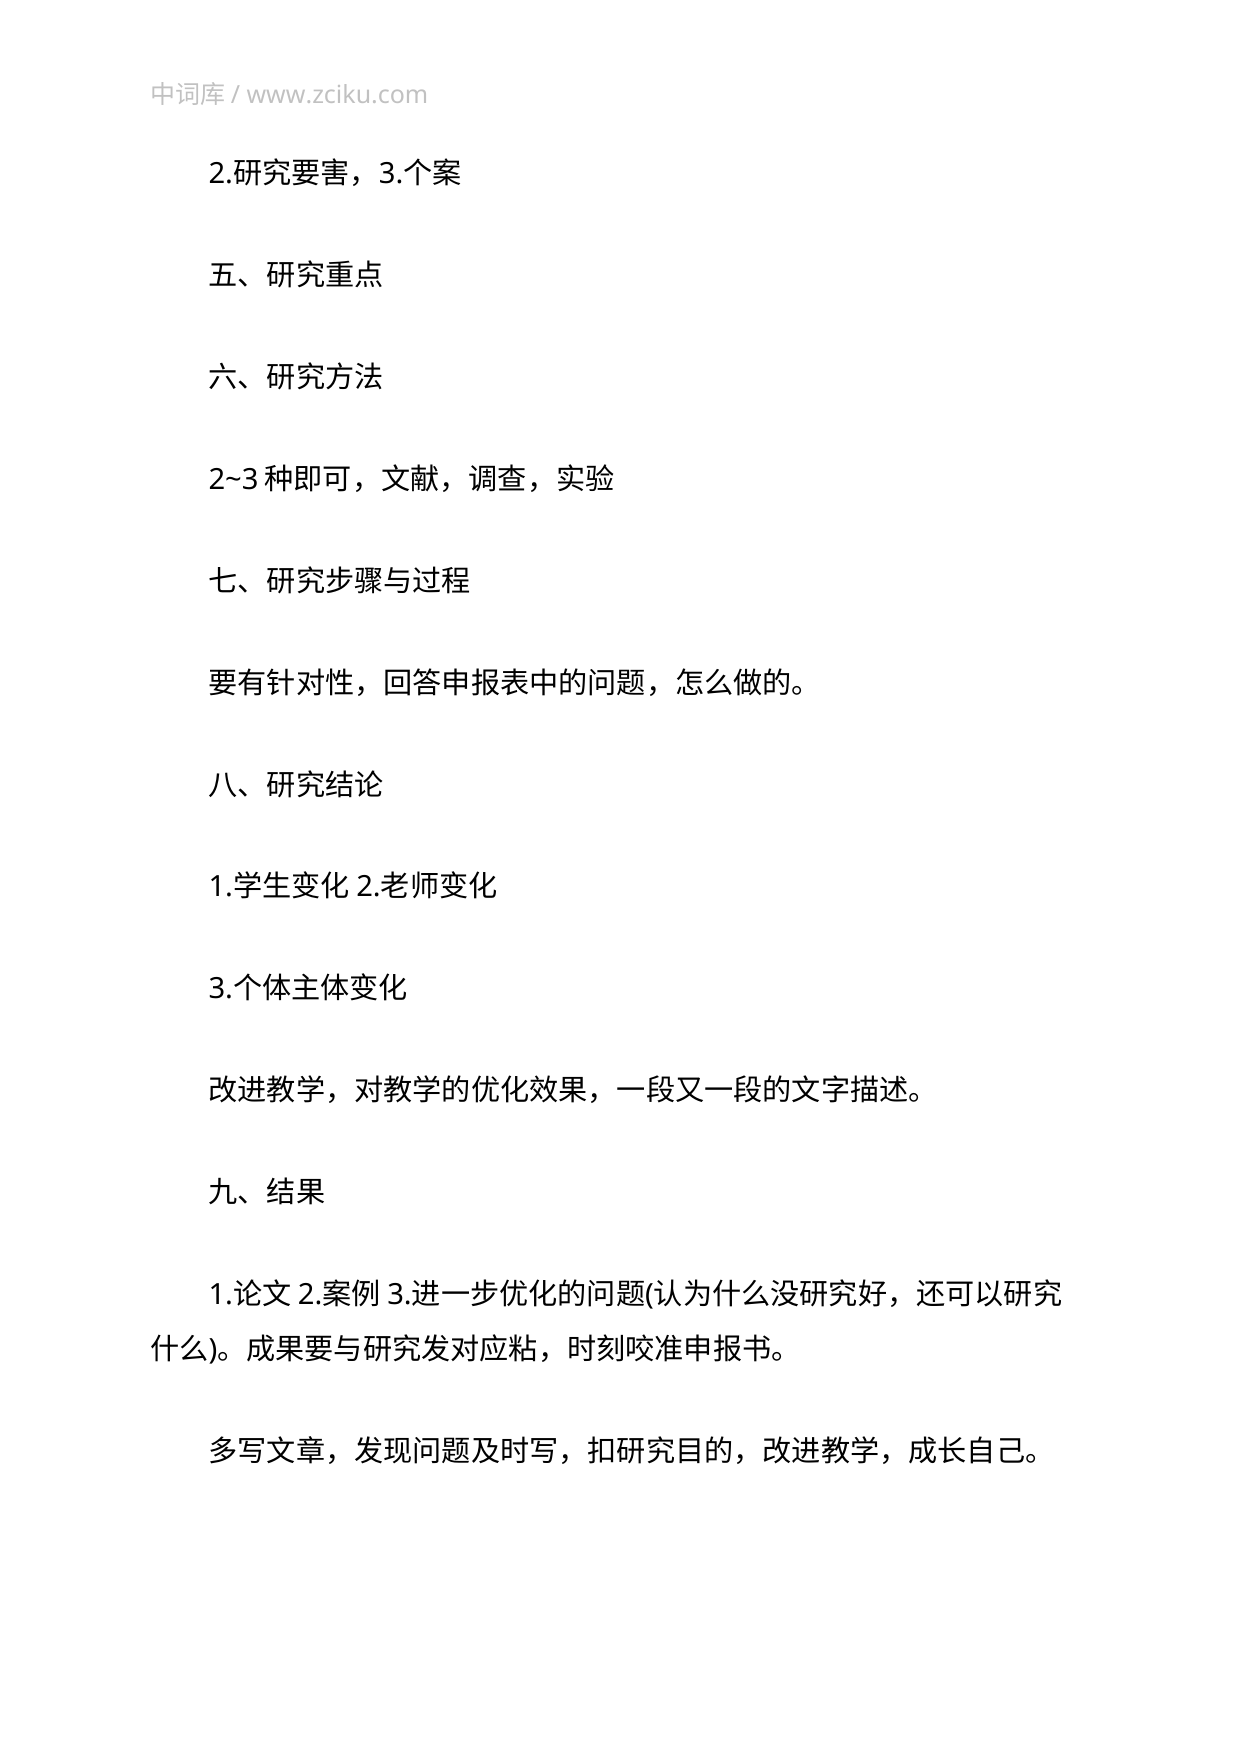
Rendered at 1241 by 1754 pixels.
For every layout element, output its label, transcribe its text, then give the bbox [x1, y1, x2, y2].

text 2~3种即可，文献，调查，实验 [150, 456, 1090, 498]
text 3.个体主体变化 [150, 965, 1090, 1007]
text 六、研究方法 [150, 354, 1090, 396]
text 多写文章，发现问题及时写，扣研究目的，改进教学，成长自己。 [150, 1427, 1090, 1469]
text 七、研究步骤与过程 [150, 557, 1090, 600]
text 五、研究重点 [150, 252, 1090, 294]
text 2.研究要害，3.个案 [150, 150, 1090, 192]
text 要有针对性，回答申报表中的问题，怎么做的。 [150, 659, 1090, 702]
text 1.论文 2.案例 3.进一步优化的问题(认为什么没研究好，还可以研究什么)。成果要与研究发对应粘，时刻咬准申报书。 [150, 1270, 1090, 1368]
text 九、结果 [150, 1168, 1090, 1211]
text 改进教学，对教学的优化效果，一段又一段的文字描述。 [150, 1067, 1090, 1109]
text 八、研究结论 [150, 761, 1090, 803]
text 1.学生变化 2.老师变化 [150, 863, 1090, 905]
